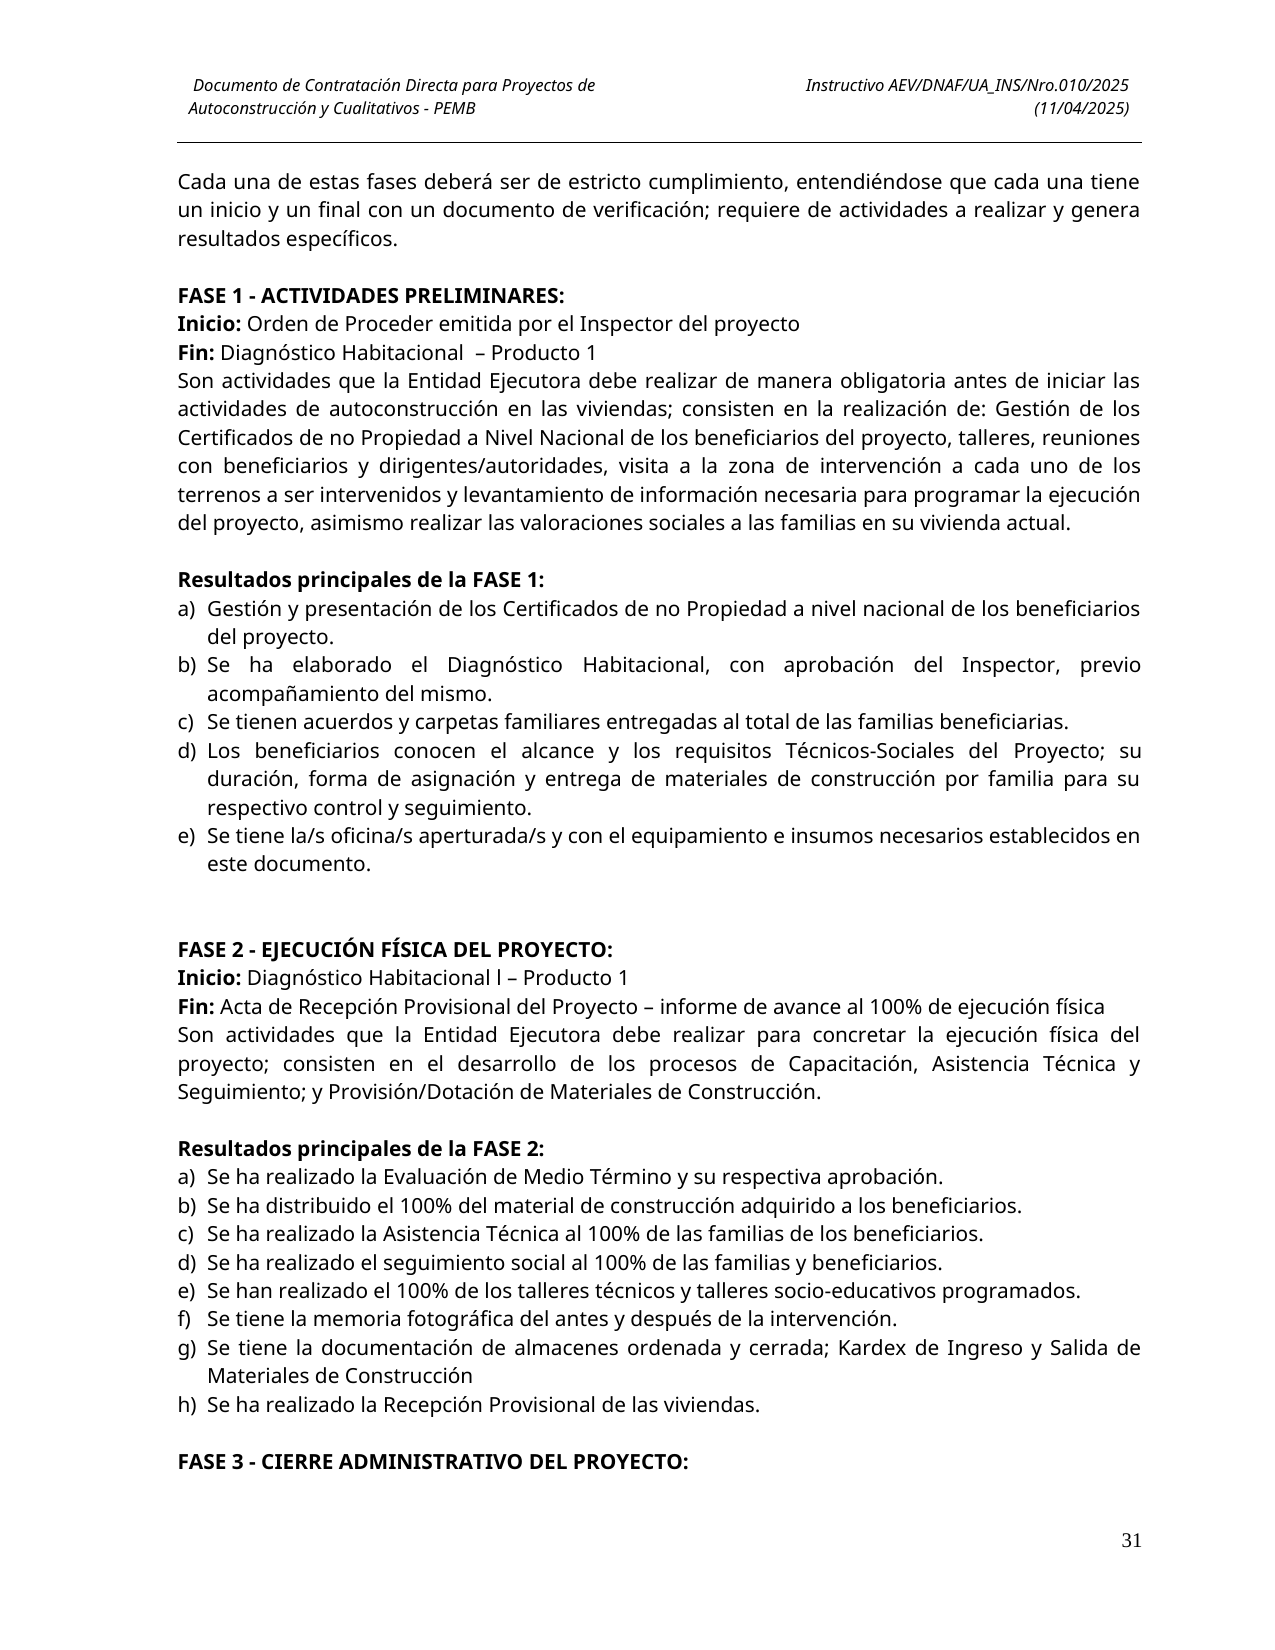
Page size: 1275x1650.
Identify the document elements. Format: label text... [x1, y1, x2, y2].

text Cada una de estas fases deberá ser de estricto cumplimiento, entendiéndose que cada una tiene un inicio y un final con un documento de verificación; requiere de actividades a realizar y genera resultados específicos. [177, 167, 1142, 252]
list Se tienen acuerdos y carpetas familiares entregadas al total de las familias beneficiarias. [177, 707, 1142, 736]
text Son actividades que la Entidad Ejecutora debe realizar de manera obligatoria antes de iniciar las actividades de autoconstrucción en las viviendas; consisten en la realización de: Gestión de los Certificados de no Propiedad a Nivel Nacional de los beneficiarios del proyecto, talleres, reuniones con beneficiarios y dirigentes/autoridades, visita a la zona de intervención a cada uno de los terrenos a ser intervenidos y levantamiento de información necesaria para programar la ejecución del proyecto, asimismo realizar las valoraciones sociales a las familias en su vivienda actual. [177, 366, 1142, 537]
list Se tiene la memoria fotográfica del antes y después de la intervención. [177, 1304, 1142, 1333]
list Se ha realizado la Evaluación de Medio Término y su respectiva aprobación. [177, 1162, 1142, 1191]
text Son actividades que la Entidad Ejecutora debe realizar para concretar la ejecución física del proyecto; consisten en el desarrollo de los procesos de Capacitación, Asistencia Técnica y Seguimiento; y Provisión/Dotación de Materiales de Construcción. [177, 1020, 1142, 1106]
text Fin: Acta de Recepción Provisional del Proyecto – informe de avance al 100% de ejecución física [177, 992, 1142, 1020]
list Se tiene la/s oficina/s aperturada/s y con el equipamiento e insumos necesarios establecidos en este documento. [177, 821, 1142, 878]
text FASE 2 - EJECUCIÓN FÍSICA DEL PROYECTO: [177, 935, 1142, 963]
text Inicio: Diagnóstico Habitacional l – Producto 1 [177, 963, 1142, 992]
text FASE 3 - CIERRE ADMINISTRATIVO DEL PROYECTO: [177, 1447, 1142, 1475]
list Se ha realizado el seguimiento social al 100% de las familias y beneficiarios. [177, 1248, 1142, 1276]
list Los beneficiarios conocen el alcance y los requisitos Técnicos-Sociales del Proyecto; su duración, forma de asignación y entrega de materiales de construcción por familia para su respectivo control y seguimiento. [177, 736, 1142, 821]
text Inicio: Orden de Proceder emitida por el Inspector del proyecto [177, 309, 1142, 338]
list Se ha distribuido el 100% del material de construcción adquirido a los beneficiarios. [177, 1191, 1142, 1219]
text Resultados principales de la FASE 2: [177, 1134, 1142, 1162]
list Gestión y presentación de los Certificados de no Propiedad a nivel nacional de los beneficiarios del proyecto. [177, 594, 1142, 651]
list Se ha realizado la Recepción Provisional de las viviendas. [177, 1390, 1142, 1418]
text Resultados principales de la FASE 1: [177, 565, 1142, 594]
list Se ha elaborado el Diagnóstico Habitacional, con aprobación del Inspector, previo acompañamiento del mismo. [177, 651, 1142, 707]
text Fin: Diagnóstico Habitacional – Producto 1 [177, 338, 1142, 366]
list Se tiene la documentación de almacenes ordenada y cerrada; Kardex de Ingreso y Salida de Materiales de Construcción [177, 1333, 1142, 1390]
text FASE 1 - ACTIVIDADES PRELIMINARES: [177, 281, 1142, 309]
list Se ha realizado la Asistencia Técnica al 100% de las familias de los beneficiarios. [177, 1219, 1142, 1248]
list Se han realizado el 100% de los talleres técnicos y talleres socio-educativos programados. [177, 1276, 1142, 1304]
